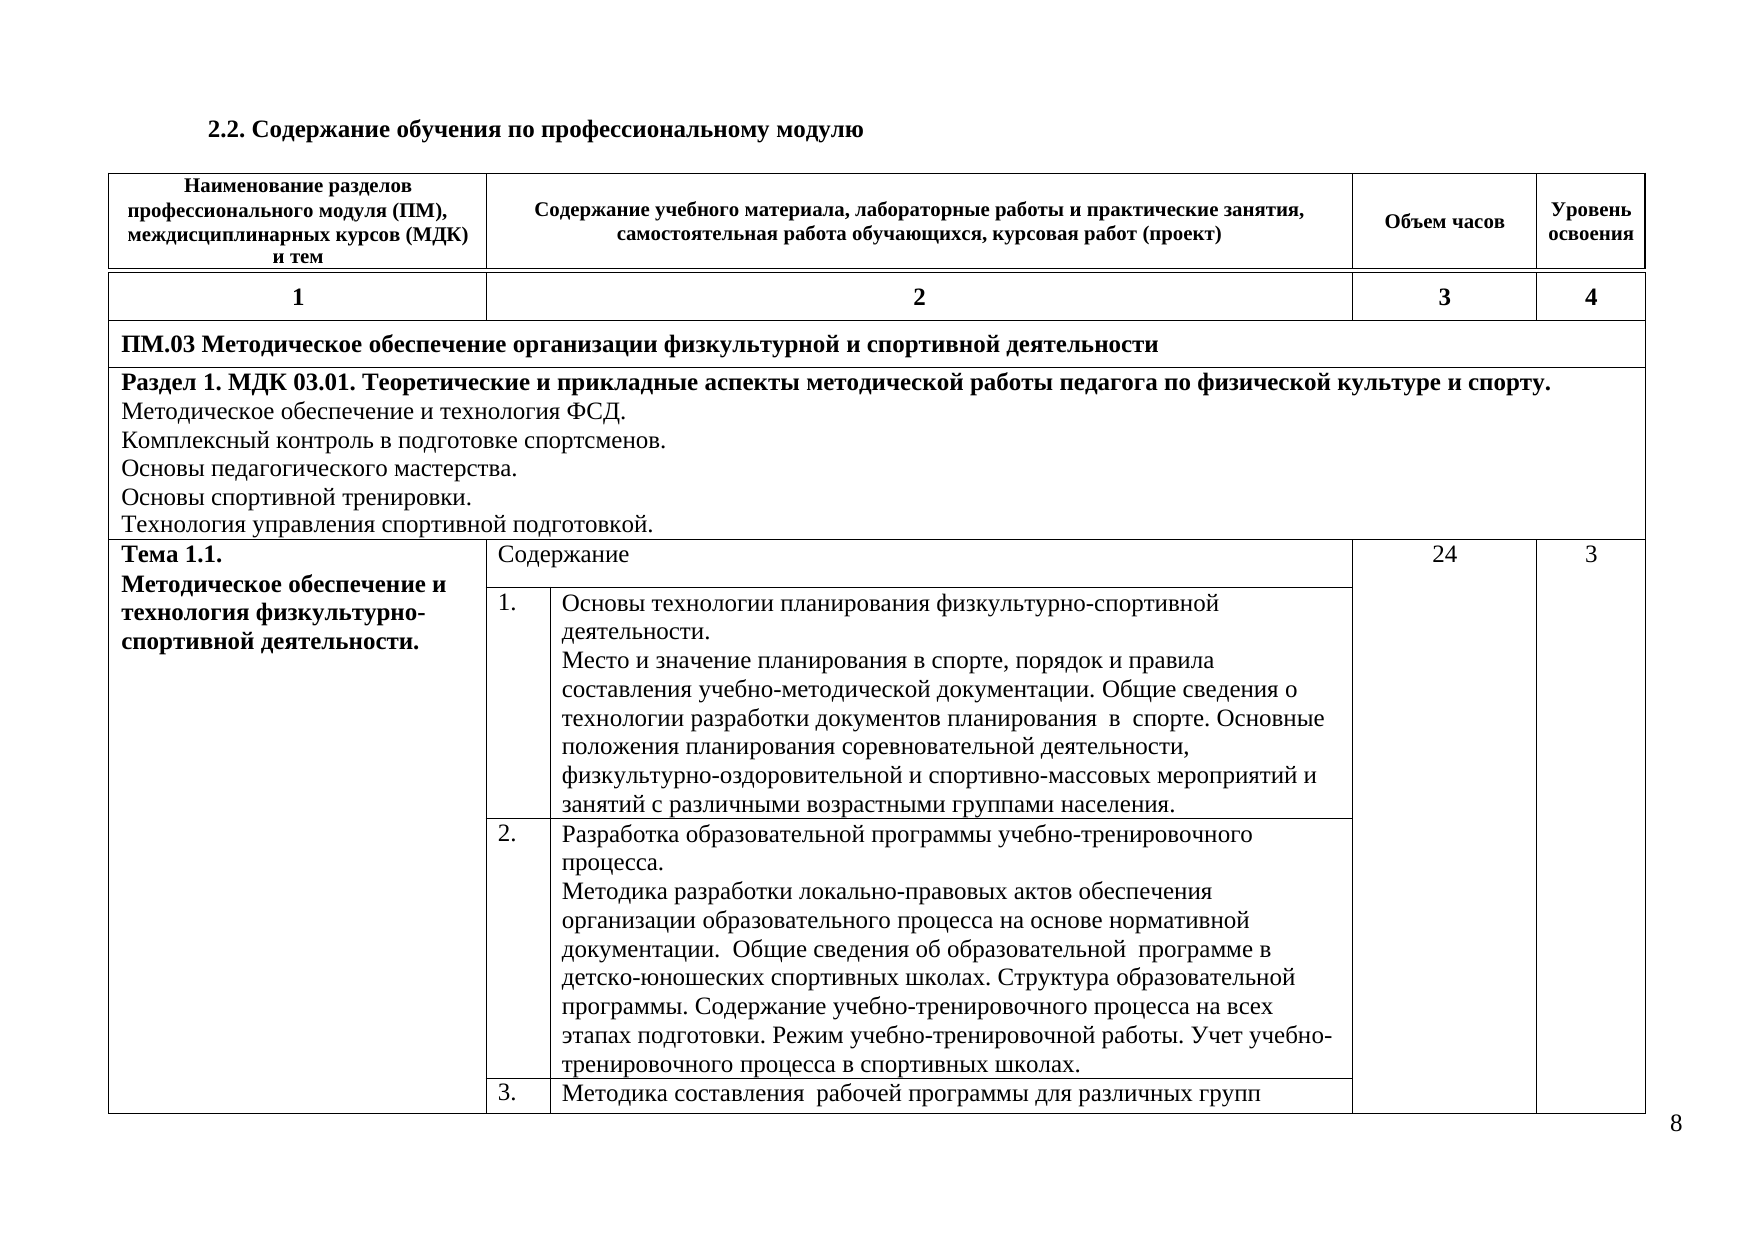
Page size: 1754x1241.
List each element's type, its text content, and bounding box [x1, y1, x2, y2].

table_cell 24 [1353, 540, 1536, 1113]
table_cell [551, 1079, 1352, 1113]
table_cell Тема 1.1. Методическое обеспечение и технология физкультурно- спортивной деятельности. [109, 540, 486, 1113]
table_cell Разработка образовательной программы учебно-тренировочного процесса. Методика разработки локально-правовых актов обеспечения организации образовательного процесса на основе нормативной документации. Общие сведения об образовательной программе в детско-юношеских спортивных школах. Структура образовательной программы. Содержание учебно-тренировочного процесса на всех этапах подготовки. Режим учебно-тренировочной работы. Учет учебно- тренировочного процесса в спортивных школах. [551, 819, 1352, 1077]
table_cell 3. [487, 1079, 550, 1113]
table_cell 2. [487, 819, 550, 1077]
table_header Наименование разделов профессионального модуля (ПМ), междисциплинарных курсов (МДК) и тем [109, 174, 486, 268]
table_cell Основы технологии планирования физкультурно-спортивной деятельности. Место и значение планирования в спорте, порядок и правила составления учебно-методической документации. Общие сведения о технологии разработки документов планирования в спорте. Основные положения планирования соревновательной деятельности, физкультурно-оздоровительной и спортивно-массовых мероприятий и занятий с различными возрастными группами населения. [551, 588, 1352, 818]
table_header Объем часов [1353, 174, 1536, 268]
table_header 1 [109, 273, 486, 319]
table_cell 1. [487, 588, 550, 818]
table_cell 3 [1537, 540, 1645, 1113]
table_cell Содержание [487, 540, 1352, 587]
table_cell ПМ.03 Методическое обеспечение организации физкультурной и спортивной деятельности [109, 321, 1645, 367]
table_header Содержание учебного материала, лабораторные работы и практические занятия, самостоятельная работа обучающихся, курсовая работ (проект) [487, 174, 1352, 268]
table_header 4 [1537, 273, 1645, 319]
list Содержание обучения по профессиональному модулю [208, 114, 1666, 143]
table_header 3 [1353, 273, 1536, 319]
table_header Уровень освоения [1537, 174, 1644, 268]
table_header 2 [487, 273, 1352, 319]
table_cell Раздел 1. МДК 03.01. Теоретические и прикладные аспекты методической работы педагога по физической культуре и спорту. Методическое обеспечение и технология ФСД. Комплексный контроль в подготовке спортсменов. Основы педагогического мастерства. Основы спортивной тренировки. Технология управления спортивной подготовкой. [109, 368, 1645, 539]
